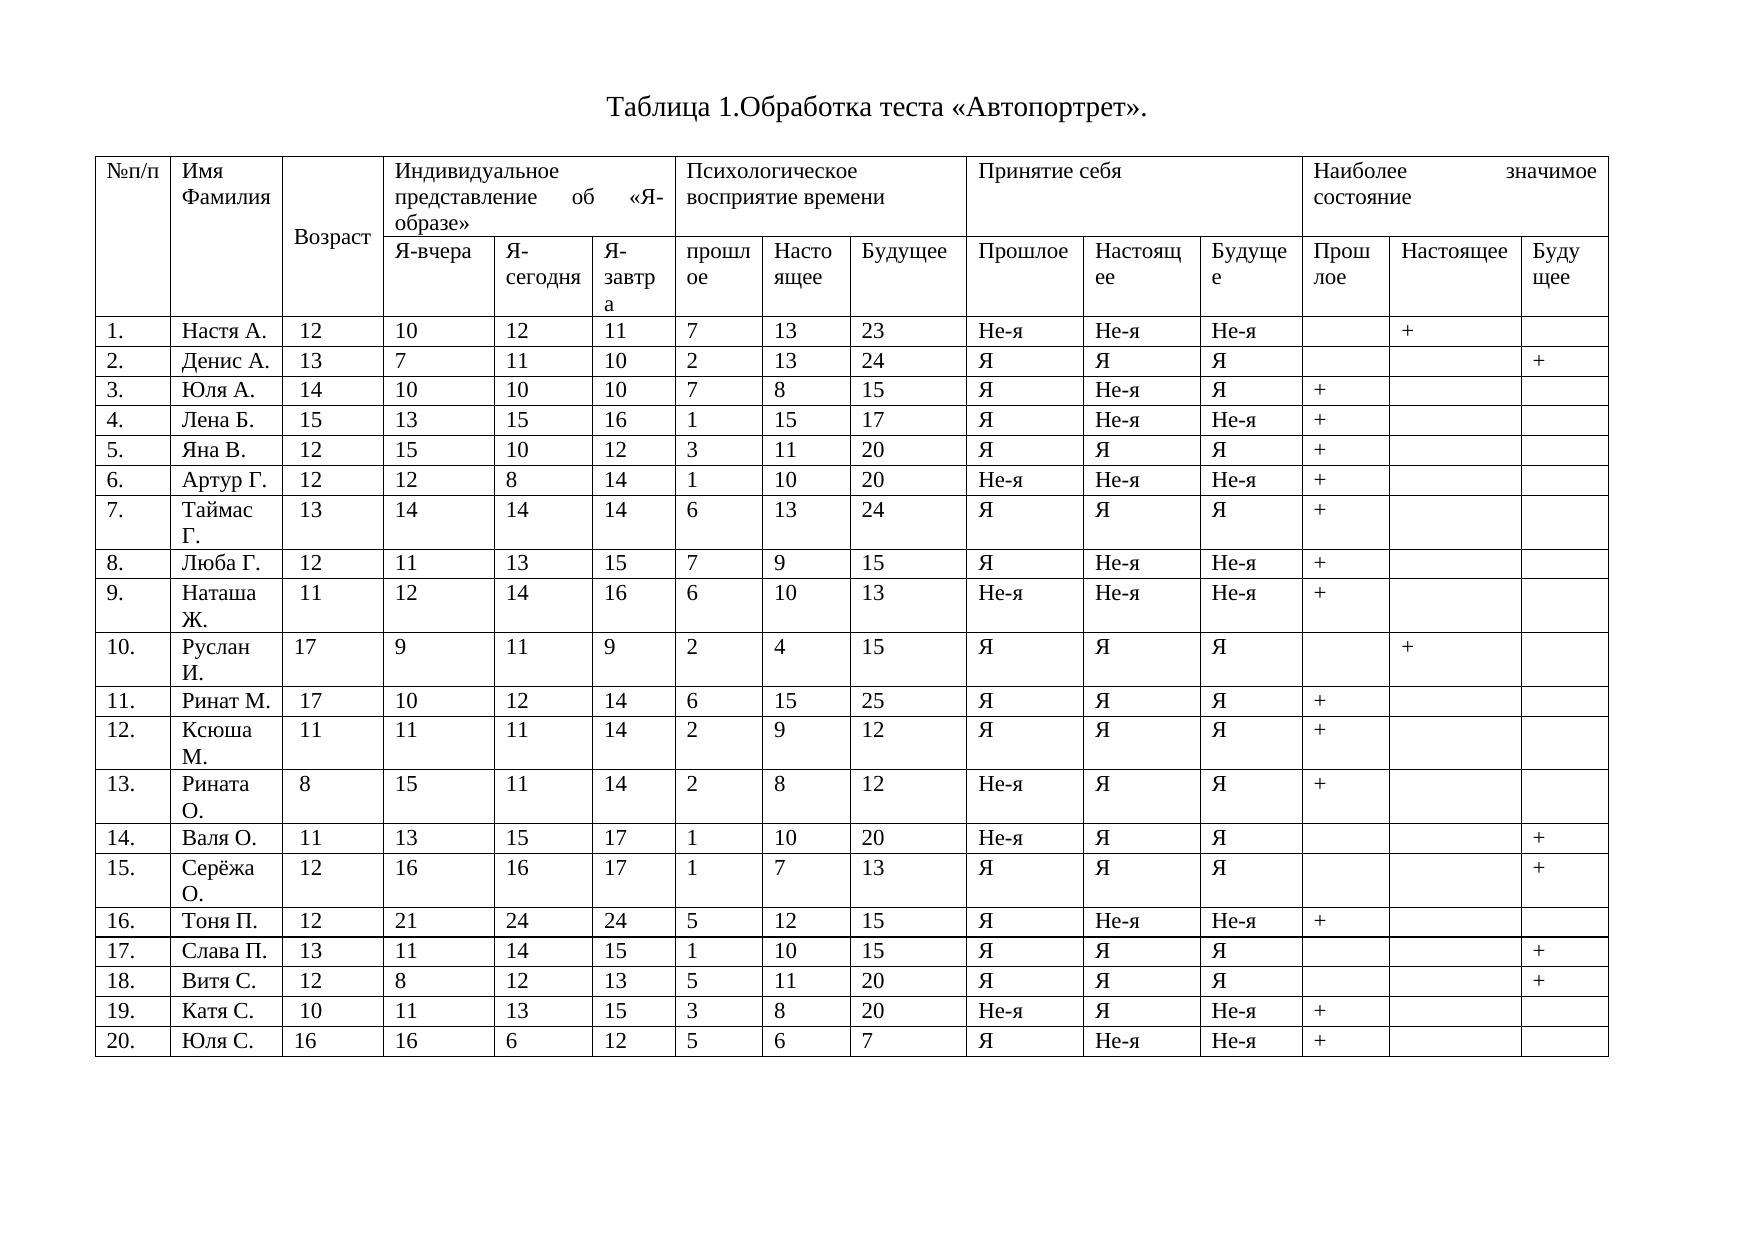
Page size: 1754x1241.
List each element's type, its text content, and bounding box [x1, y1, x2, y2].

table_cell Я [1201, 770, 1302, 823]
table_cell 2 [676, 347, 762, 376]
table_cell Я [967, 347, 1083, 376]
table_cell Не-я [967, 317, 1083, 346]
table_cell 20 [851, 997, 966, 1026]
table_cell Я [1084, 824, 1200, 853]
table_cell 11 [763, 967, 850, 996]
table_cell 14 [593, 466, 675, 495]
table_header Наиболее значимое состояние [1303, 157, 1608, 236]
table_cell Я [1201, 938, 1302, 966]
table_cell [1522, 406, 1608, 435]
table_cell 6. [96, 466, 170, 495]
table_cell Руслан И. [171, 633, 282, 686]
table_cell 7 [851, 1027, 966, 1056]
table_cell 13 [763, 496, 850, 548]
table_cell 17 [593, 854, 675, 907]
table_cell 20 [851, 466, 966, 495]
table_cell 15 [384, 770, 494, 823]
table_cell Я [967, 550, 1083, 578]
table_cell Я-вчера [384, 237, 494, 316]
table_cell Я [1084, 496, 1200, 548]
table_cell 9. [96, 579, 170, 632]
table_cell 8 [495, 466, 592, 495]
table_cell Я [1084, 967, 1200, 996]
table_cell Не-я [1084, 579, 1200, 632]
table_cell 15 [851, 938, 966, 966]
table_cell 13 [495, 550, 592, 578]
table_cell Будущее [1201, 237, 1302, 316]
table_cell 12 [495, 967, 592, 996]
table_cell 8 [283, 770, 383, 823]
table_cell 21 [384, 908, 494, 936]
table_cell Рината О. [171, 770, 282, 823]
table_cell 10. [96, 633, 170, 686]
table_cell Слава П. [171, 938, 282, 966]
table_cell 15 [851, 908, 966, 936]
table_cell Я [1084, 854, 1200, 907]
table_cell Я [967, 406, 1083, 435]
table_cell 2 [676, 717, 762, 769]
table_cell + [1303, 377, 1389, 405]
table_cell Я [967, 436, 1083, 465]
table_cell Ринат М. [171, 687, 282, 716]
table_cell [1522, 687, 1608, 716]
table_cell Я [967, 1027, 1083, 1056]
table_cell 5 [676, 908, 762, 936]
table_cell [1522, 550, 1608, 578]
table_cell 15 [593, 997, 675, 1026]
table_cell Настя А. [171, 317, 282, 346]
table_cell Я [967, 717, 1083, 769]
table_cell Я [1084, 717, 1200, 769]
table_cell Лена Б. [171, 406, 282, 435]
table_cell 10 [763, 824, 850, 853]
table_cell [1303, 347, 1389, 376]
table_cell [1522, 997, 1608, 1026]
table_cell Не-я [1084, 406, 1200, 435]
table_cell 16 [593, 579, 675, 632]
table_cell 11. [96, 687, 170, 716]
table_cell 14 [495, 496, 592, 548]
table_cell [1522, 770, 1608, 823]
table_cell 14 [593, 496, 675, 548]
table_cell 15 [593, 550, 675, 578]
table_cell Я [1084, 687, 1200, 716]
table_cell 6 [676, 496, 762, 548]
table_cell Будущее [1522, 237, 1608, 316]
table_cell 10 [763, 938, 850, 966]
table_cell + [1303, 997, 1389, 1026]
table_cell 7 [763, 854, 850, 907]
table_header Индивидуальное представление об «Я- образе» [384, 157, 675, 236]
table_cell + [1303, 550, 1389, 578]
table_cell 14 [593, 687, 675, 716]
table_cell 12 [495, 317, 592, 346]
table_cell 10 [763, 466, 850, 495]
table_cell 24 [593, 908, 675, 936]
table_cell 15 [851, 550, 966, 578]
table_cell + [1303, 687, 1389, 716]
table_cell Не-я [967, 466, 1083, 495]
table_cell [1390, 908, 1521, 936]
table_cell 16 [384, 854, 494, 907]
table_cell + [1522, 854, 1608, 907]
table_cell 7 [676, 317, 762, 346]
table_cell Не-я [1084, 377, 1200, 405]
table_cell Тоня П. [171, 908, 282, 936]
table_cell 12 [384, 466, 494, 495]
table_cell Не-я [1201, 317, 1302, 346]
table_cell Я [1084, 770, 1200, 823]
table_cell 11 [495, 717, 592, 769]
table_cell 24 [851, 496, 966, 548]
table_cell Денис А. [171, 347, 282, 376]
table_cell 12. [96, 717, 170, 769]
table_cell 8 [763, 377, 850, 405]
table_cell [1390, 347, 1521, 376]
table_cell + [1303, 908, 1389, 936]
table_cell Я [1201, 347, 1302, 376]
table_cell 16 [495, 854, 592, 907]
table_cell 12 [851, 770, 966, 823]
table_cell 16. [96, 908, 170, 936]
table_cell 8 [763, 770, 850, 823]
table_cell 24 [851, 347, 966, 376]
table_cell Я [967, 854, 1083, 907]
table_cell + [1303, 770, 1389, 823]
table_cell Витя С. [171, 967, 282, 996]
table_cell Я [1201, 854, 1302, 907]
table_cell Я [1201, 436, 1302, 465]
table_cell 12 [283, 466, 383, 495]
table_cell [1303, 967, 1389, 996]
table_cell 8 [763, 997, 850, 1026]
table_cell [1522, 1027, 1608, 1056]
table_cell + [1303, 1027, 1389, 1056]
table_cell 12 [384, 579, 494, 632]
table_cell 10 [283, 997, 383, 1026]
table_cell + [1522, 824, 1608, 853]
table_cell 2. [96, 347, 170, 376]
table_cell 11 [384, 717, 494, 769]
table_cell [1522, 579, 1608, 632]
table_cell 6 [763, 1027, 850, 1056]
table_cell 1 [676, 406, 762, 435]
table_cell 15 [851, 377, 966, 405]
table_cell 1 [676, 466, 762, 495]
table_cell 12 [593, 1027, 675, 1056]
table_cell [1390, 579, 1521, 632]
table_cell Настоящее [763, 237, 850, 316]
table_cell Не-я [1201, 908, 1302, 936]
table_cell 17 [593, 824, 675, 853]
table_cell 1 [676, 824, 762, 853]
table_header Психологическое восприятие времени [676, 157, 966, 236]
table_cell Я [1084, 633, 1200, 686]
table_cell 15 [763, 406, 850, 435]
table_cell прошлое [676, 237, 762, 316]
table_cell Не-я [1084, 317, 1200, 346]
table_cell 6 [676, 579, 762, 632]
table_cell 13 [593, 967, 675, 996]
table_cell Не-я [1084, 550, 1200, 578]
table_cell + [1522, 967, 1608, 996]
table_cell Я [1084, 938, 1200, 966]
table_cell Я [967, 967, 1083, 996]
table_cell 11 [495, 347, 592, 376]
table_cell 5 [676, 967, 762, 996]
table_cell 15 [384, 436, 494, 465]
table_cell 13. [96, 770, 170, 823]
table_cell [1522, 496, 1608, 548]
table_cell 16 [384, 1027, 494, 1056]
table_cell Я [967, 938, 1083, 966]
table_cell Прошлое [1303, 237, 1389, 316]
table_cell 19. [96, 997, 170, 1026]
table_cell Я [1201, 496, 1302, 548]
table_cell Не-я [1084, 1027, 1200, 1056]
table_cell 3. [96, 377, 170, 405]
table_cell [1522, 717, 1608, 769]
table_cell Валя О. [171, 824, 282, 853]
table_cell Юля С. [171, 1027, 282, 1056]
table_cell Не-я [1201, 406, 1302, 435]
table_cell + [1303, 717, 1389, 769]
table_cell + [1303, 466, 1389, 495]
table_cell 13 [283, 347, 383, 376]
table_cell Яна В. [171, 436, 282, 465]
table_cell 10 [384, 687, 494, 716]
table_cell [1390, 687, 1521, 716]
table_cell 13 [384, 824, 494, 853]
table_cell Я [1201, 717, 1302, 769]
table_cell 9 [763, 550, 850, 578]
table_cell 9 [593, 633, 675, 686]
table_cell 7 [676, 377, 762, 405]
table_cell 13 [384, 406, 494, 435]
table_cell 5 [676, 1027, 762, 1056]
table_cell 4. [96, 406, 170, 435]
table_cell Я [1201, 967, 1302, 996]
table_cell 9 [763, 717, 850, 769]
table_cell 8 [384, 967, 494, 996]
table_cell 7 [384, 347, 494, 376]
table_cell 10 [495, 436, 592, 465]
table_cell 1 [676, 938, 762, 966]
table_cell Не-я [967, 824, 1083, 853]
table_cell Не-я [967, 997, 1083, 1026]
table_header №п/п [96, 157, 170, 316]
table_cell 17 [851, 406, 966, 435]
table_cell 10 [384, 317, 494, 346]
table_cell + [1390, 633, 1521, 686]
table_cell 14 [593, 717, 675, 769]
table_cell [1390, 967, 1521, 996]
table_cell 11 [593, 317, 675, 346]
table_cell Не-я [1201, 550, 1302, 578]
table_cell 17. [96, 938, 170, 966]
table_cell [1522, 317, 1608, 346]
table_cell 15 [283, 406, 383, 435]
table_cell Я [967, 377, 1083, 405]
table_cell 12 [283, 550, 383, 578]
table_cell + [1522, 938, 1608, 966]
table_cell [1390, 770, 1521, 823]
table_cell 8. [96, 550, 170, 578]
table_cell 10 [384, 377, 494, 405]
table_cell 10 [593, 377, 675, 405]
text Таблица 1.Обработка теста «Автопортрет». [118, 89, 1636, 122]
table_cell 15 [495, 824, 592, 853]
table_cell 5. [96, 436, 170, 465]
table_cell [1522, 466, 1608, 495]
table_cell Серёжа О. [171, 854, 282, 907]
table_cell 3 [676, 436, 762, 465]
table_cell + [1390, 317, 1521, 346]
table_cell Я [1201, 824, 1302, 853]
table_cell 14 [495, 938, 592, 966]
table_cell Не-я [1201, 579, 1302, 632]
table_cell 13 [283, 496, 383, 548]
table_cell Я [1201, 377, 1302, 405]
table_cell [1390, 496, 1521, 548]
table_cell 7 [676, 550, 762, 578]
table_cell 14 [384, 496, 494, 548]
table_cell 20. [96, 1027, 170, 1056]
table_cell 7. [96, 496, 170, 548]
table_cell Юля А. [171, 377, 282, 405]
table_cell 3 [676, 997, 762, 1026]
table_cell 11 [384, 550, 494, 578]
table_cell 10 [763, 579, 850, 632]
table_cell 12 [283, 436, 383, 465]
table_cell 18. [96, 967, 170, 996]
table_cell 6 [676, 687, 762, 716]
table_cell 11 [283, 579, 383, 632]
table_cell Люба Г. [171, 550, 282, 578]
table_cell [1390, 717, 1521, 769]
table_cell Не-я [967, 579, 1083, 632]
table_cell Катя С. [171, 997, 282, 1026]
table_header Принятие себя [967, 157, 1302, 236]
table_cell + [1303, 406, 1389, 435]
table_cell Таймас Г. [171, 496, 282, 548]
table_cell 12 [283, 908, 383, 936]
table_cell Я [1084, 347, 1200, 376]
table_cell Не-я [1201, 997, 1302, 1026]
table_cell [1390, 377, 1521, 405]
table_cell Я [967, 633, 1083, 686]
table_cell Я-сегодня [495, 237, 592, 316]
table_cell [1390, 436, 1521, 465]
table_cell 13 [763, 347, 850, 376]
table_cell Я [1084, 436, 1200, 465]
table_cell [1390, 466, 1521, 495]
table_cell Настоящее [1084, 237, 1200, 316]
table_cell 10 [593, 347, 675, 376]
table_cell 14. [96, 824, 170, 853]
table_cell 12 [851, 717, 966, 769]
table_cell 1. [96, 317, 170, 346]
table_cell [1390, 997, 1521, 1026]
table_cell 11 [495, 633, 592, 686]
table_cell Не-я [967, 770, 1083, 823]
table_cell + [1303, 579, 1389, 632]
table_cell Будущее [851, 237, 966, 316]
table_cell Я [1201, 687, 1302, 716]
table_cell Я-завтра [593, 237, 675, 316]
table_cell [1390, 824, 1521, 853]
table_cell [1303, 633, 1389, 686]
table_cell Не-я [1201, 466, 1302, 495]
table_header Возраст [283, 157, 383, 316]
table_cell 11 [763, 436, 850, 465]
table_cell [1303, 824, 1389, 853]
table_cell [1390, 854, 1521, 907]
table_cell 6 [495, 1027, 592, 1056]
table_cell Настоящее [1390, 237, 1521, 316]
table_cell [1390, 938, 1521, 966]
table_cell + [1303, 436, 1389, 465]
table_cell [1522, 377, 1608, 405]
table_cell + [1303, 496, 1389, 548]
table_cell Я [967, 496, 1083, 548]
table_cell 2 [676, 633, 762, 686]
table_cell Не-я [1084, 466, 1200, 495]
table_cell 13 [495, 997, 592, 1026]
table_cell 15 [851, 633, 966, 686]
table_cell 13 [763, 317, 850, 346]
table_cell 20 [851, 967, 966, 996]
table_cell 14 [283, 377, 383, 405]
table_cell Я [1201, 633, 1302, 686]
table_cell 9 [384, 633, 494, 686]
table_cell Прошлое [967, 237, 1083, 316]
table_cell 16 [283, 1027, 383, 1056]
table_cell 12 [593, 436, 675, 465]
table_cell 10 [495, 377, 592, 405]
table_cell [1390, 1027, 1521, 1056]
table_cell 15 [763, 687, 850, 716]
table_cell [1522, 908, 1608, 936]
table_cell 17 [283, 687, 383, 716]
table_cell 16 [593, 406, 675, 435]
table_cell [1522, 633, 1608, 686]
table_cell [1303, 854, 1389, 907]
table_cell Наташа Ж. [171, 579, 282, 632]
table_cell 1 [676, 854, 762, 907]
table_cell 11 [384, 997, 494, 1026]
table_cell 2 [676, 770, 762, 823]
table_header Имя Фамилия [171, 157, 282, 316]
table_cell [1390, 406, 1521, 435]
table_cell 23 [851, 317, 966, 346]
table_cell 15. [96, 854, 170, 907]
table_cell 12 [283, 317, 383, 346]
table_cell 11 [283, 717, 383, 769]
table_cell 20 [851, 824, 966, 853]
table_cell Я [1084, 997, 1200, 1026]
table_cell [1303, 317, 1389, 346]
table_cell 20 [851, 436, 966, 465]
table_cell Я [967, 908, 1083, 936]
table_cell 24 [495, 908, 592, 936]
table_cell 12 [495, 687, 592, 716]
table_cell 11 [384, 938, 494, 966]
table_cell [1390, 550, 1521, 578]
table_cell 13 [283, 938, 383, 966]
table_cell Не-я [1084, 908, 1200, 936]
table_cell 14 [593, 770, 675, 823]
table_cell [1303, 938, 1389, 966]
table_cell 15 [593, 938, 675, 966]
table_cell 25 [851, 687, 966, 716]
table_cell Артур Г. [171, 466, 282, 495]
table_cell 14 [495, 579, 592, 632]
table_cell + [1522, 347, 1608, 376]
table_cell 12 [763, 908, 850, 936]
table_cell 17 [283, 633, 383, 686]
table_cell 12 [283, 854, 383, 907]
table_cell Я [967, 687, 1083, 716]
table_cell [1522, 436, 1608, 465]
table_cell 12 [283, 967, 383, 996]
table_cell Ксюша М. [171, 717, 282, 769]
table_cell 11 [495, 770, 592, 823]
table_cell 13 [851, 854, 966, 907]
table_cell 11 [283, 824, 383, 853]
table_cell 15 [495, 406, 592, 435]
table_cell 13 [851, 579, 966, 632]
table_cell 4 [763, 633, 850, 686]
table_cell Не-я [1201, 1027, 1302, 1056]
